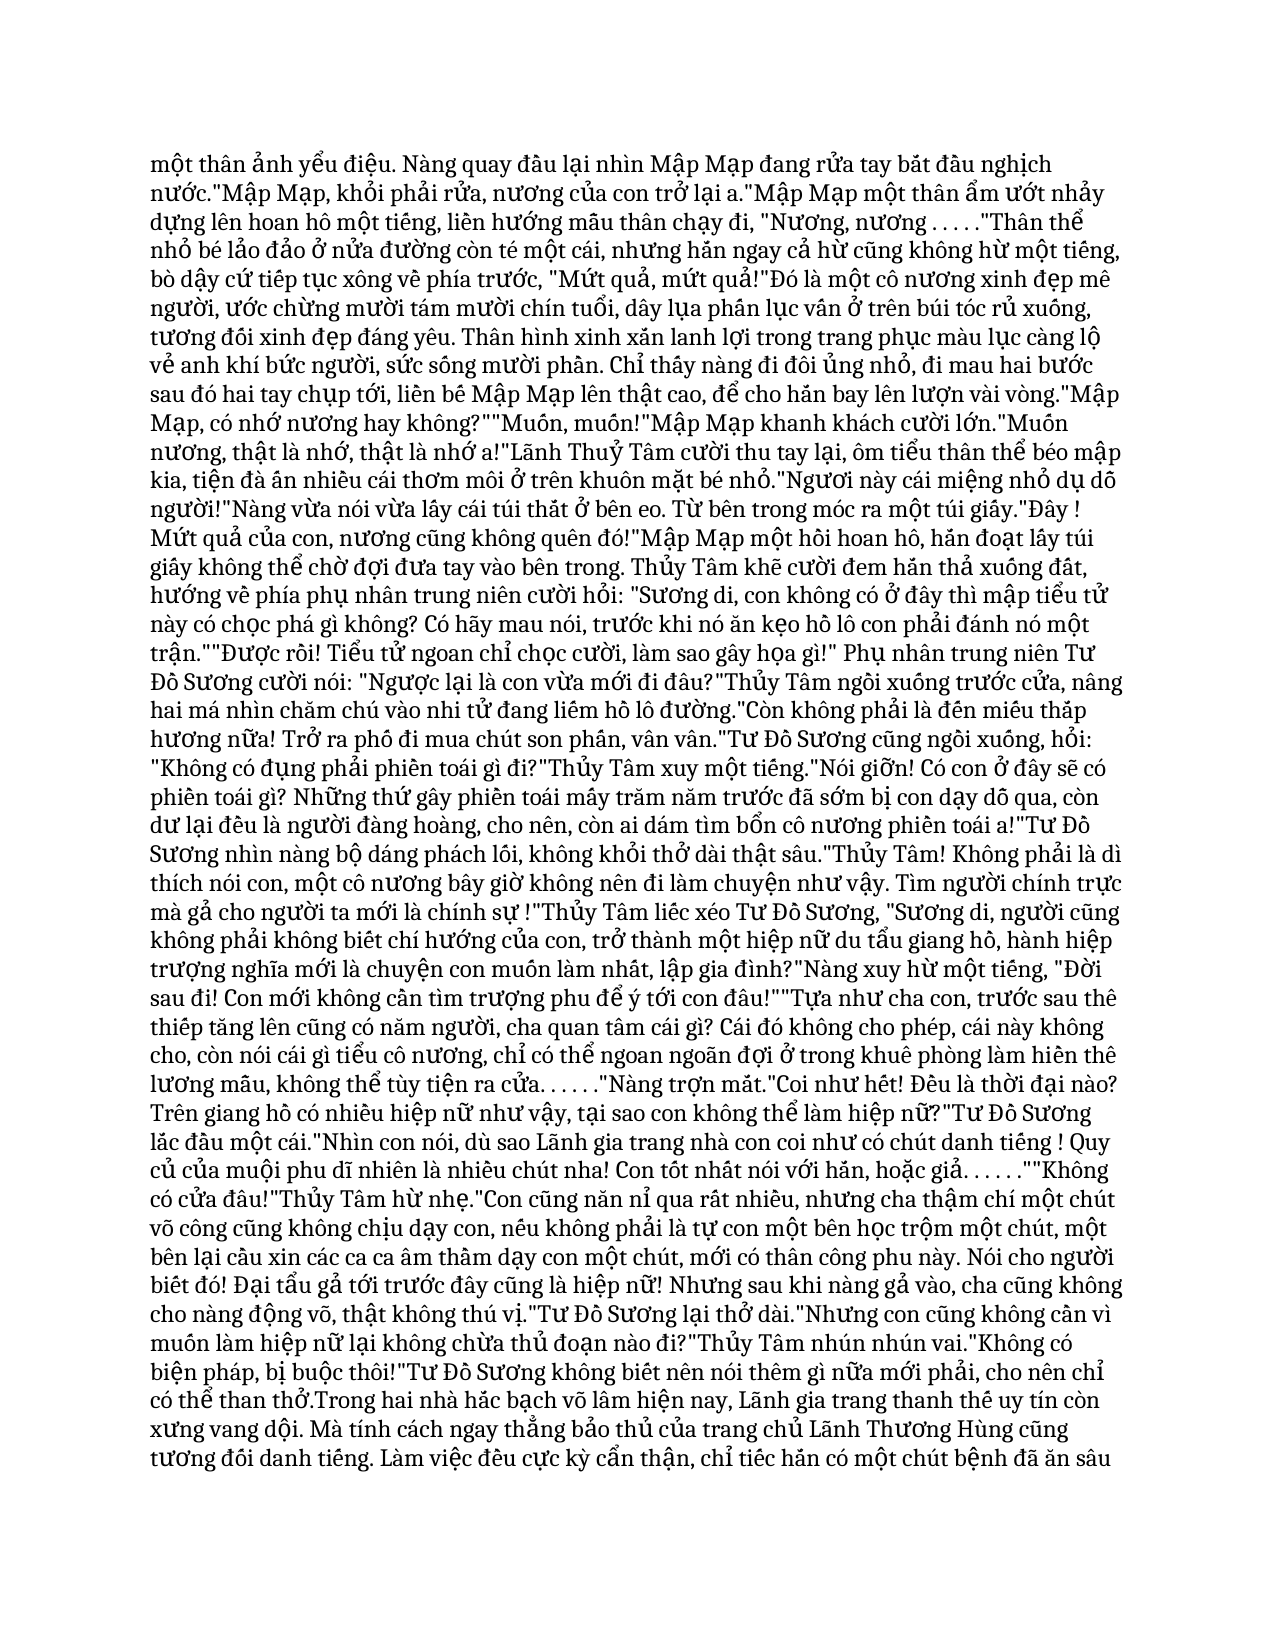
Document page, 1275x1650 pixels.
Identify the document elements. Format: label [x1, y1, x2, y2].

text [150, 150, 1125, 1472]
